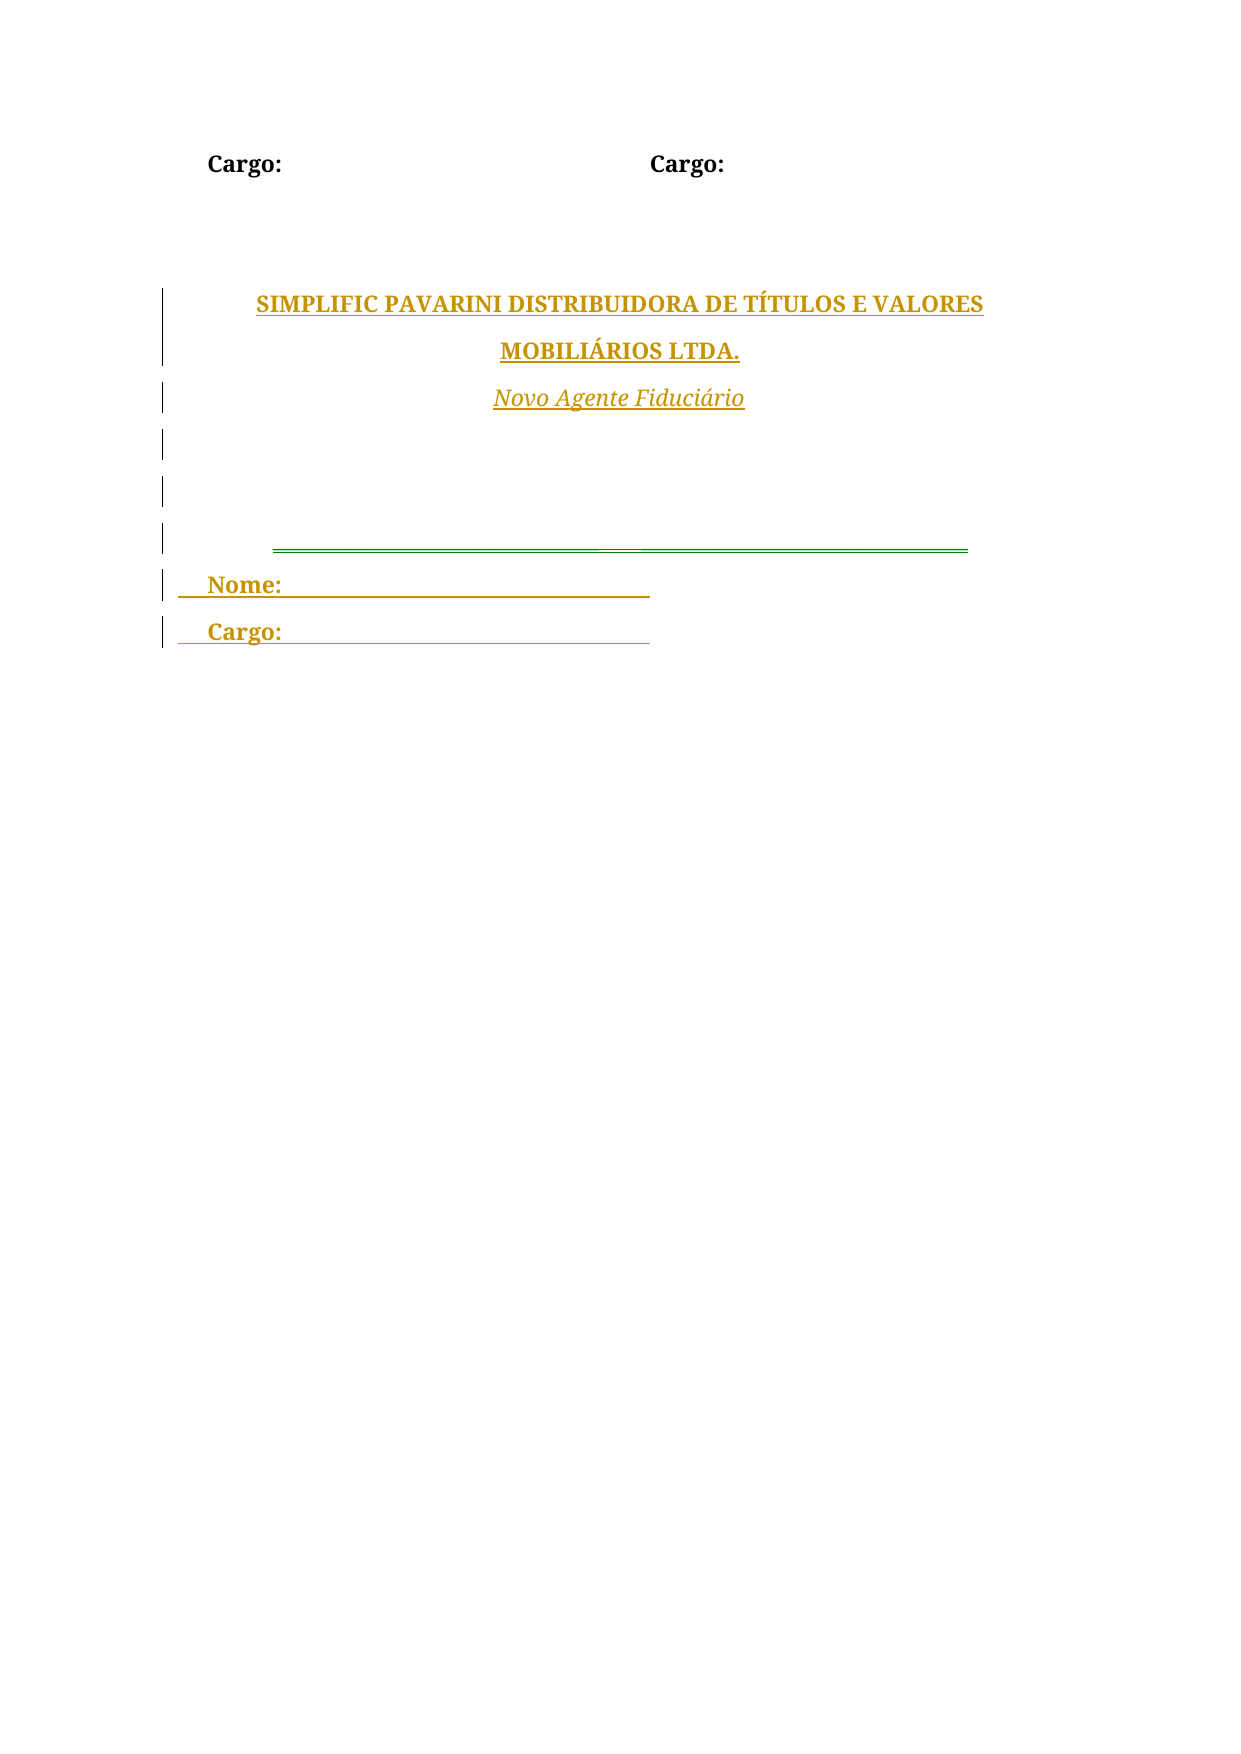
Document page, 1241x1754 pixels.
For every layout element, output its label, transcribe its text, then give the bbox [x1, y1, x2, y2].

text Cargo: Cargo: [177, 148, 1063, 179]
